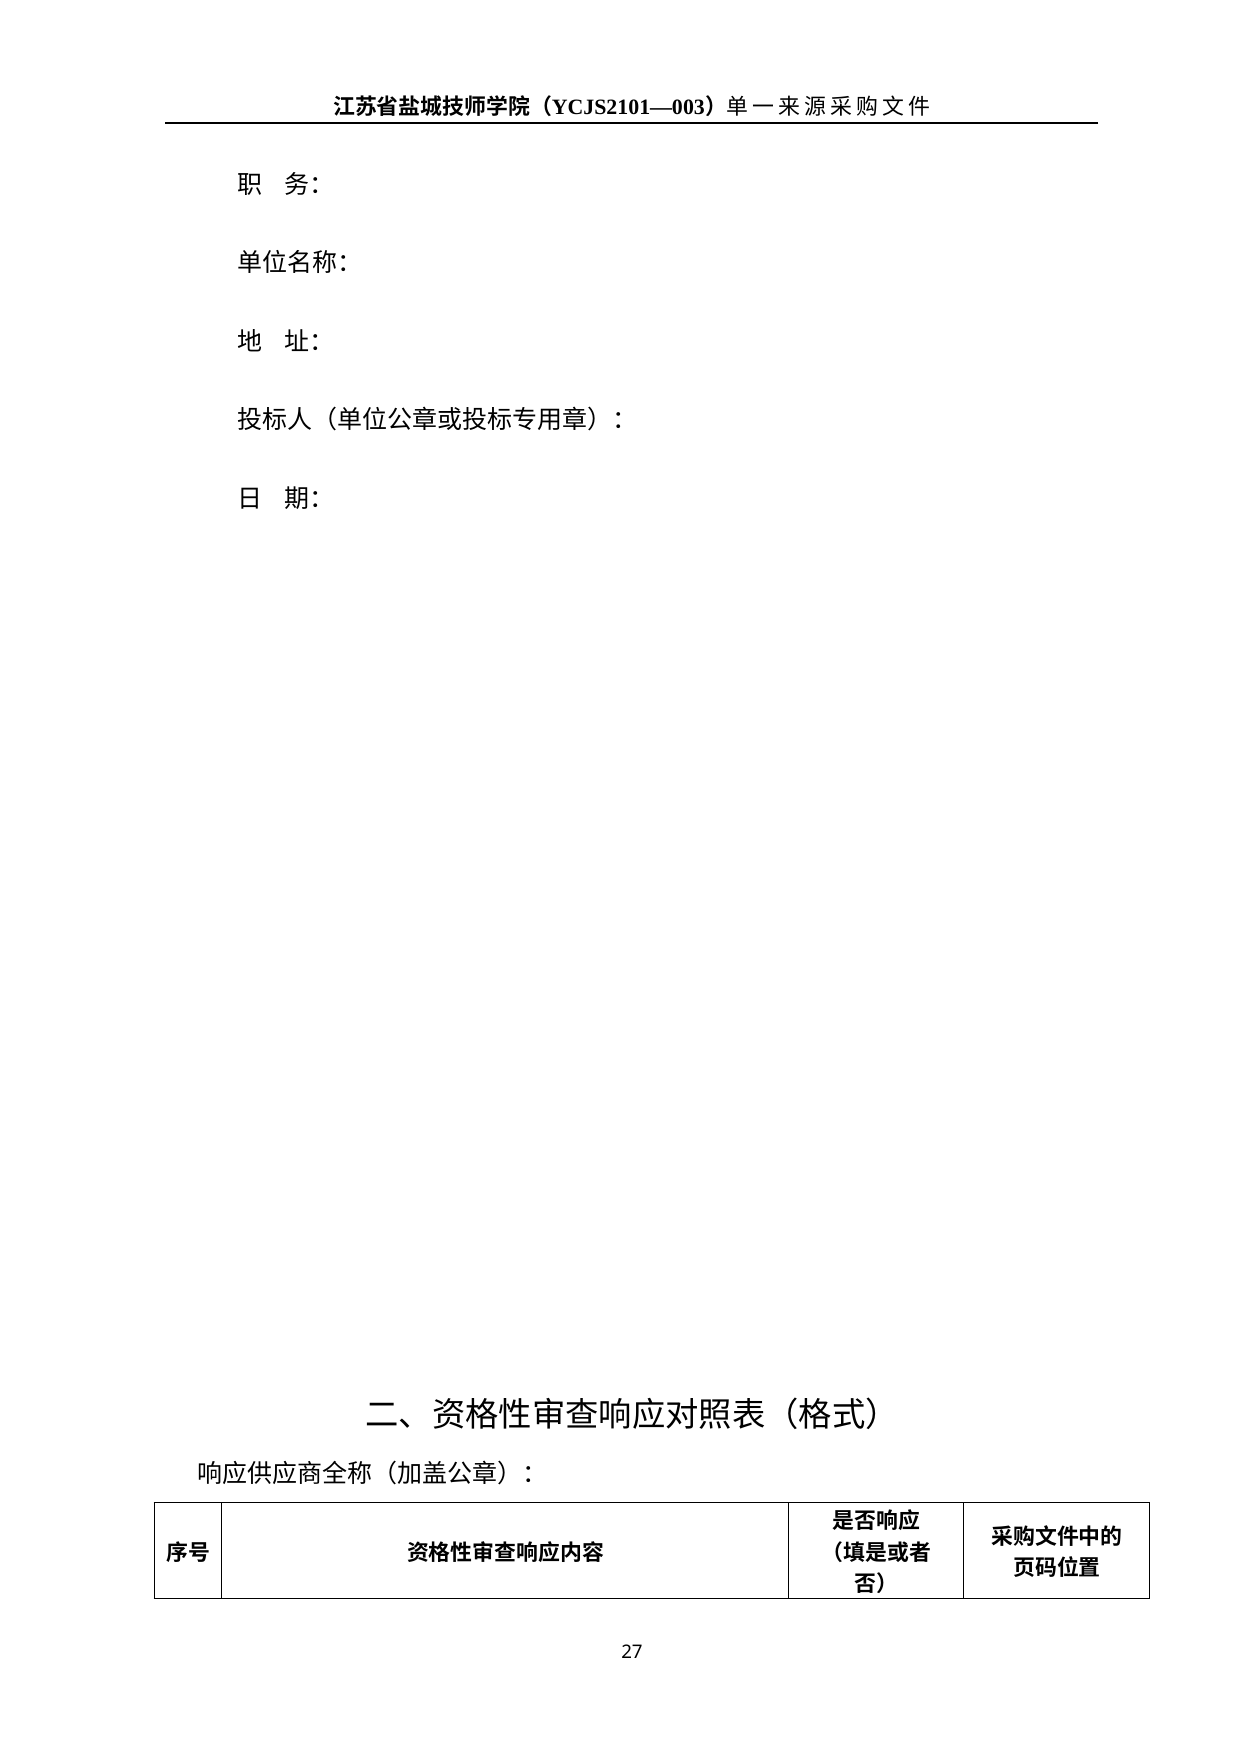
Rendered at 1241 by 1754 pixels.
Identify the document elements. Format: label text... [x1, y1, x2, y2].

text 日 期： [165, 466, 1098, 527]
text 职 务： [165, 152, 1098, 212]
table_header 是否响应 （填是或者否） [789, 1503, 963, 1598]
text 地 址： [165, 309, 1098, 369]
text 响应供应商全称（加盖公章）： [165, 1441, 1098, 1502]
text 单位名称： [165, 231, 1098, 291]
table_header 资格性审查响应内容 [222, 1503, 788, 1598]
table_header 采购文件中的 页码位置 [964, 1503, 1149, 1598]
text 二、资格性审查响应对照表（格式） [165, 1388, 1098, 1436]
text 投标人（单位公章或投标专用章）： [165, 388, 1098, 448]
table_header 序号 [155, 1503, 221, 1598]
